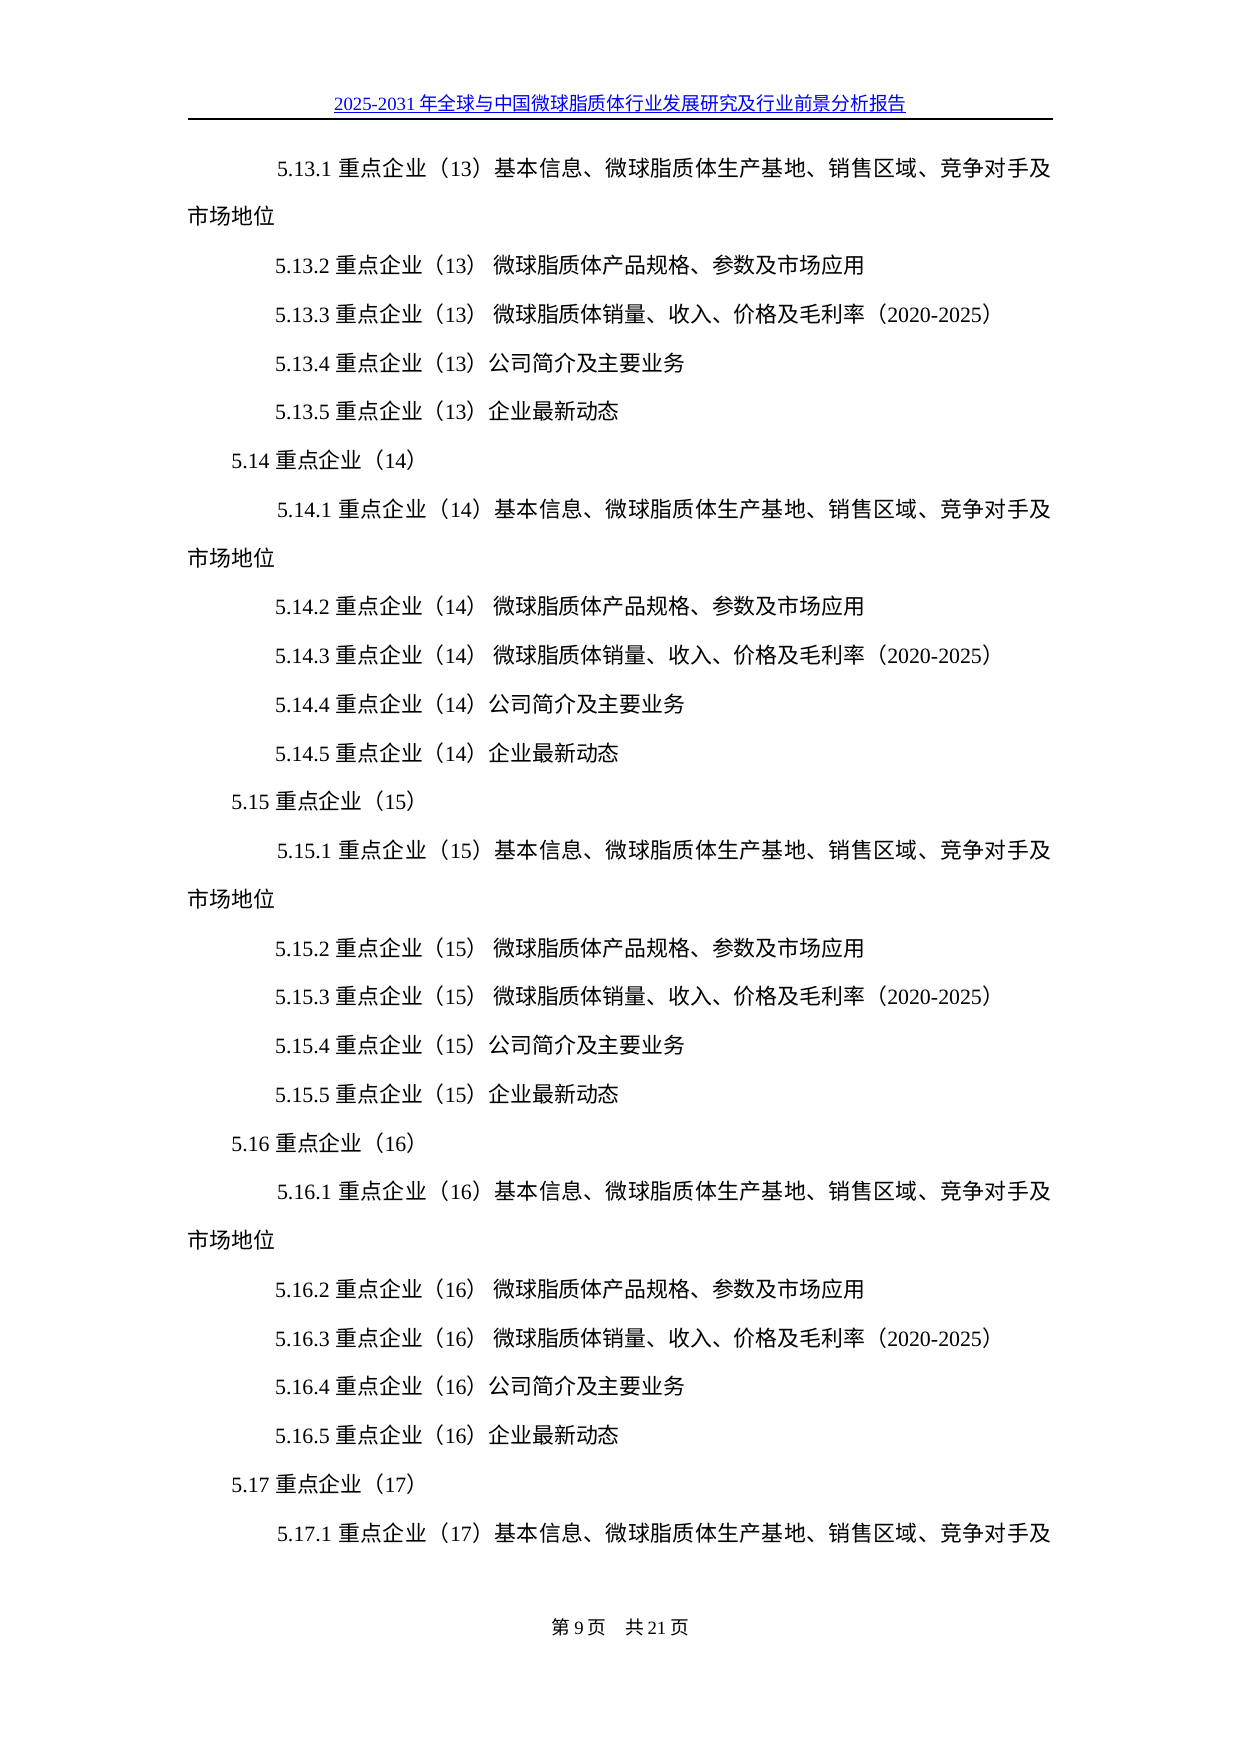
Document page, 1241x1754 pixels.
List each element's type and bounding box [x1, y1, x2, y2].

text [187, 150, 1053, 1548]
